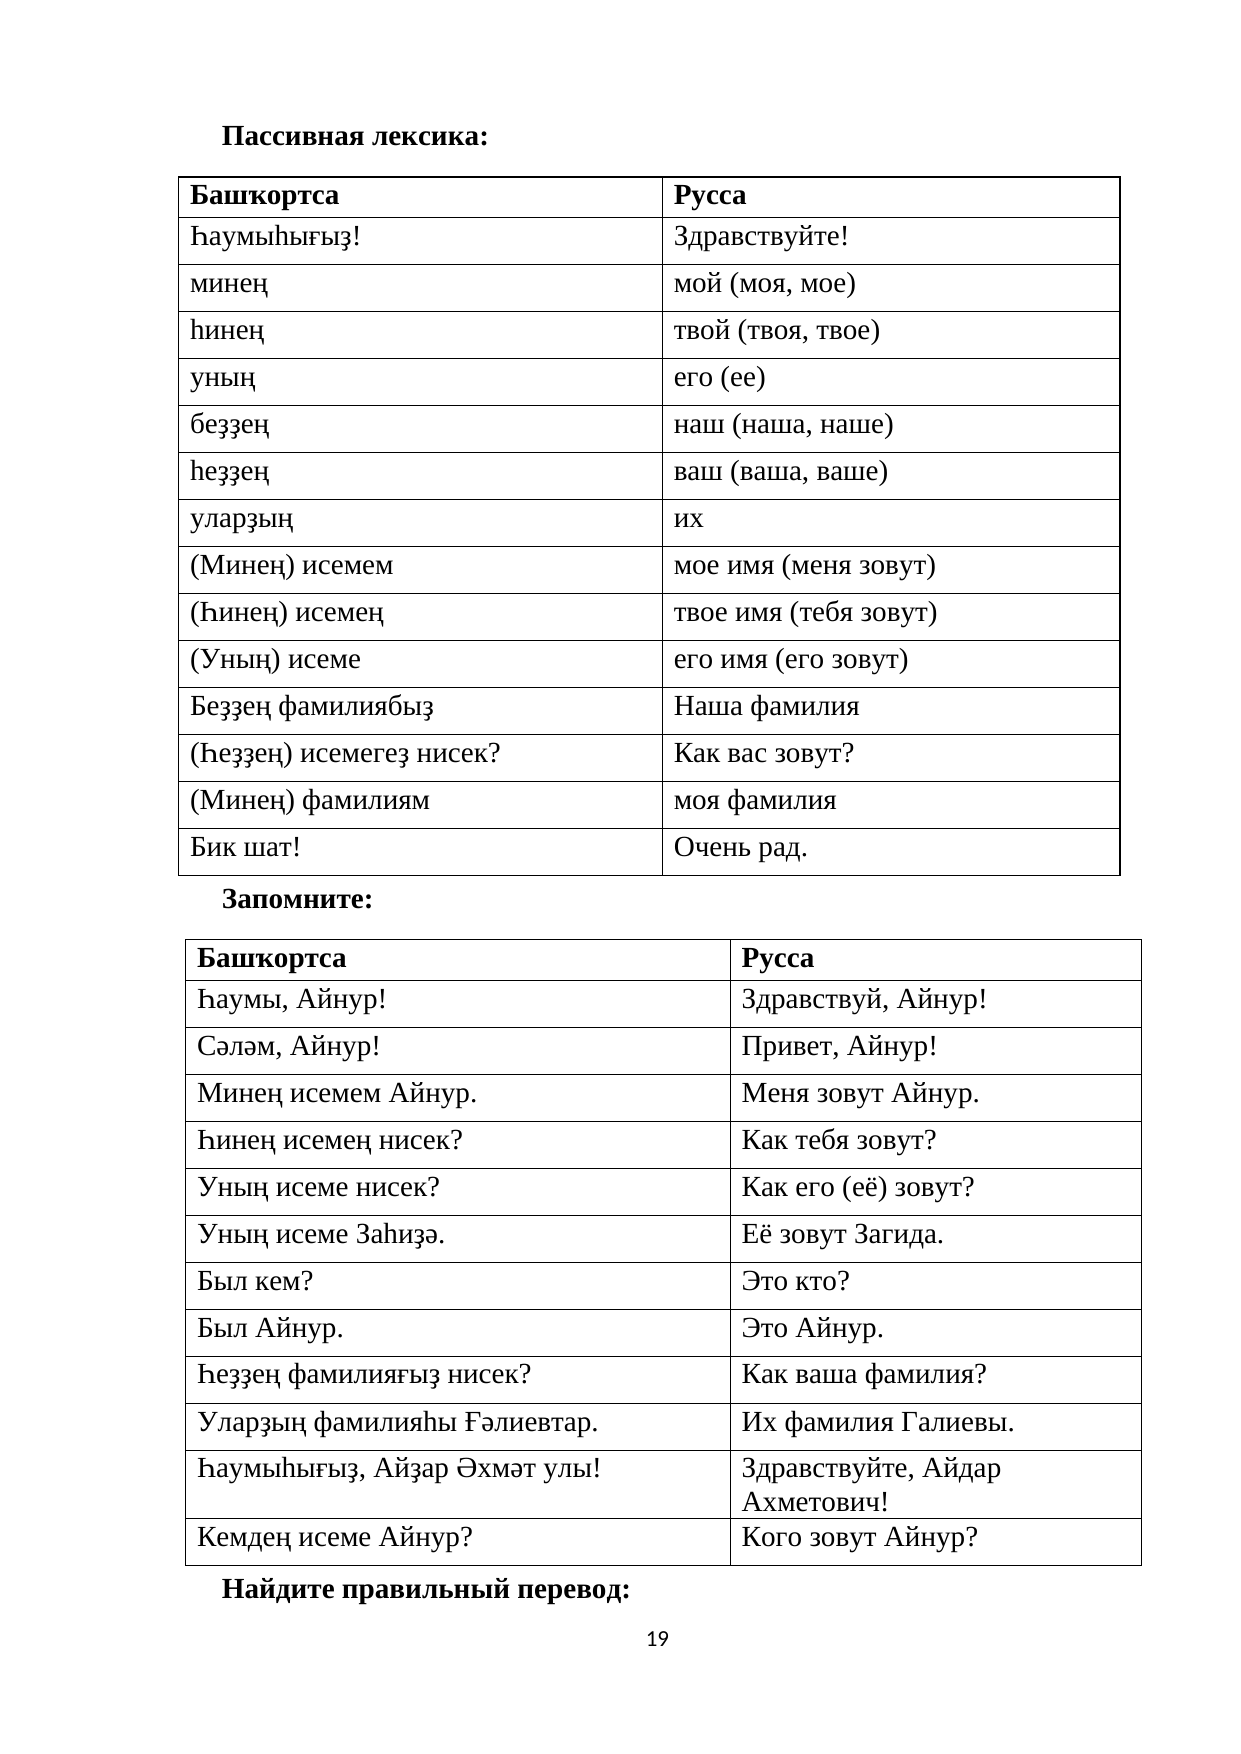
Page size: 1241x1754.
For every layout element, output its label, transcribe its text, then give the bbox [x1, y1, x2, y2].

table_cell Как вас зовут? [663, 735, 1119, 781]
table_cell Һаумыһығыҙ, Айҙар Әхмәт улы! [186, 1451, 730, 1518]
table_cell Её зовут Загида. [731, 1216, 1141, 1262]
table_cell Бик шат! [179, 829, 662, 875]
table_cell Уның исеме нисек? [186, 1169, 730, 1215]
table_cell (Уның) исеме [179, 641, 662, 687]
table_cell Очень рад. [663, 829, 1119, 875]
table_cell Сәләм, Айнур! [186, 1028, 730, 1074]
table_cell уларҙың [179, 500, 662, 546]
table_cell Һаумы, Айнур! [186, 981, 730, 1027]
table_cell мое имя (меня зовут) [663, 547, 1119, 593]
table_cell Һинең исемең нисек? [186, 1122, 730, 1168]
table_cell Привет, Айнур! [731, 1028, 1141, 1074]
table_cell Как его (её) зовут? [731, 1169, 1141, 1215]
table_cell минең [179, 265, 662, 311]
table_cell его имя (его зовут) [663, 641, 1119, 687]
table_cell Это Айнур. [731, 1310, 1141, 1356]
table_cell их [663, 500, 1119, 546]
table_cell его (ее) [663, 359, 1119, 405]
table_cell уның [179, 359, 662, 405]
table_cell Был кем? [186, 1263, 730, 1309]
table_cell Здравствуй, Айнур! [731, 981, 1141, 1027]
table_cell һинең [179, 312, 662, 358]
table_cell Һаумыһығыҙ! [179, 218, 662, 264]
table_cell Здравствуйте, Айдар Ахметович! [731, 1451, 1141, 1518]
table_cell (Минең) исемем [179, 547, 662, 593]
text Запомните: [148, 157, 1167, 914]
table_cell Как ваша фамилия? [731, 1357, 1141, 1403]
table_cell Уның исеме Заһиҙә. [186, 1216, 730, 1262]
table_header Русса [663, 178, 1119, 217]
table_cell Уларҙың фамилияһы Ғәлиевтар. [186, 1404, 730, 1449]
table_header Башҡортса [179, 178, 662, 217]
table_cell твой (твоя, твое) [663, 312, 1119, 358]
table_cell Минең исемем Айнур. [186, 1075, 730, 1121]
table_cell моя фамилия [663, 782, 1119, 828]
table_cell Их фамилия Галиевы. [731, 1404, 1141, 1449]
table_cell Кого зовут Айнур? [731, 1519, 1141, 1565]
table_cell һеҙҙең [179, 453, 662, 499]
table_cell Был Айнур. [186, 1310, 730, 1356]
table_cell (Минең) фамилиям [179, 782, 662, 828]
table_header Башҡортса [186, 940, 730, 980]
table_cell твое имя (тебя зовут) [663, 594, 1119, 640]
text Найдите правильный перевод: [148, 919, 1167, 1604]
table_cell беҙҙең [179, 406, 662, 452]
table_cell Меня зовут Айнур. [731, 1075, 1141, 1121]
table_cell Здравствуйте! [663, 218, 1119, 264]
table_cell мой (моя, мое) [663, 265, 1119, 311]
table_cell Беҙҙең фамилиябыҙ [179, 688, 662, 734]
table_cell Это кто? [731, 1263, 1141, 1309]
table_cell ваш (ваша, ваше) [663, 453, 1119, 499]
table_cell Как тебя зовут? [731, 1122, 1141, 1168]
table_cell (Һинең) исемең [179, 594, 662, 640]
table_cell наш (наша, наше) [663, 406, 1119, 452]
table_cell Наша фамилия [663, 688, 1119, 734]
table_header Русса [731, 940, 1141, 980]
table_cell (Һеҙҙең) исемегеҙ нисек? [179, 735, 662, 781]
list Пассивная лексика: [148, 118, 1167, 152]
table_cell Һеҙҙең фамилияғыҙ нисек? [186, 1357, 730, 1403]
table_cell Кемдең исеме Айнур? [186, 1519, 730, 1565]
